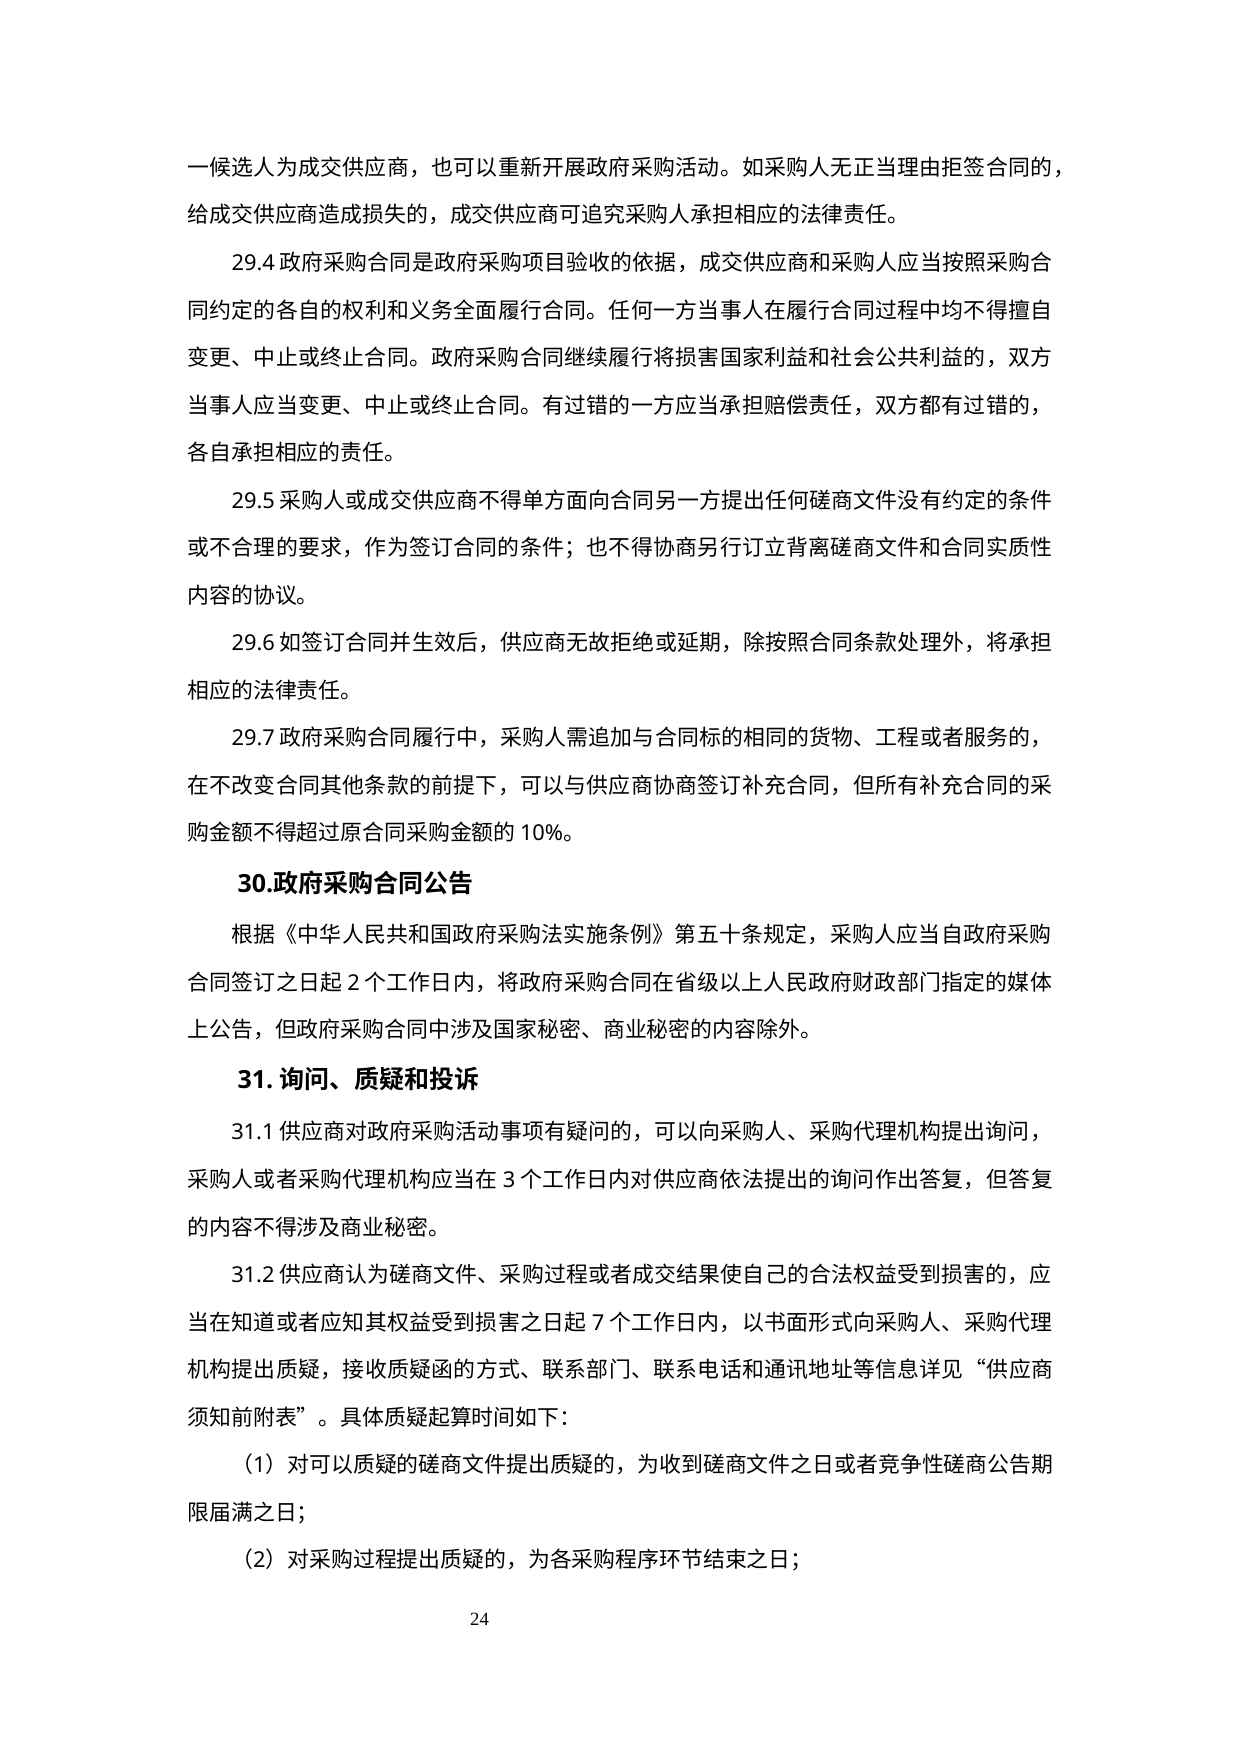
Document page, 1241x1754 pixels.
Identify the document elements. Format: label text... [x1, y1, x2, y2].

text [187, 150, 1053, 229]
text 31. 询问、质疑和投诉 [187, 1060, 1053, 1096]
text （1）对可以质疑的磋商文件提出质疑的，为收到磋商文件之日或者竞争性磋商公告期限届满之日； [187, 1447, 1053, 1527]
text 29.5采购人或成交供应商不得单方面向合同另一方提出任何磋商文件没有约定的条件或不合理的要求，作为签订合同的条件；也不得协商另行订立背离磋商文件和合同实质性内容的协议。 [187, 483, 1053, 609]
text 31.1供应商对政府采购活动事项有疑问的，可以向采购人、采购代理机构提出询问，采购人或者采购代理机构应当在3个工作日内对供应商依法提出的询问作出答复，但答复的内容不得涉及商业秘密。 [187, 1114, 1053, 1241]
text 30.政府采购合同公告 [187, 863, 1053, 899]
text 根据《中华人民共和国政府采购法实施条例》第五十条规定，采购人应当自政府采购合同签订之日起2个工作日内，将政府采购合同在省级以上人民政府财政部门指定的媒体上公告，但政府采购合同中涉及国家秘密、商业秘密的内容除外。 [187, 917, 1053, 1044]
text 31.2供应商认为磋商文件、采购过程或者成交结果使自己的合法权益受到损害的，应当在知道或者应知其权益受到损害之日起7个工作日内，以书面形式向采购人、采购代理机构提出质疑，接收质疑函的方式、联系部门、联系电话和通讯地址等信息详见“供应商须知前附表”。具体质疑起算时间如下： [187, 1257, 1053, 1431]
text （2）对采购过程提出质疑的，为各采购程序环节结束之日； [187, 1542, 1053, 1574]
text 29.7政府采购合同履行中，采购人需追加与合同标的相同的货物、工程或者服务的，在不改变合同其他条款的前提下，可以与供应商协商签订补充合同，但所有补充合同的采购金额不得超过原合同采购金额的10%。 [187, 720, 1053, 847]
text 29.4政府采购合同是政府采购项目验收的依据，成交供应商和采购人应当按照采购合同约定的各自的权利和义务全面履行合同。任何一方当事人在履行合同过程中均不得擅自变更、中止或终止合同。政府采购合同继续履行将损害国家利益和社会公共利益的，双方当事人应当变更、中止或终止合同。有过错的一方应当承担赔偿责任，双方都有过错的，各自承担相应的责任。 [187, 245, 1053, 467]
text 29.6如签订合同并生效后，供应商无故拒绝或延期，除按照合同条款处理外，将承担相应的法律责任。 [187, 625, 1053, 704]
